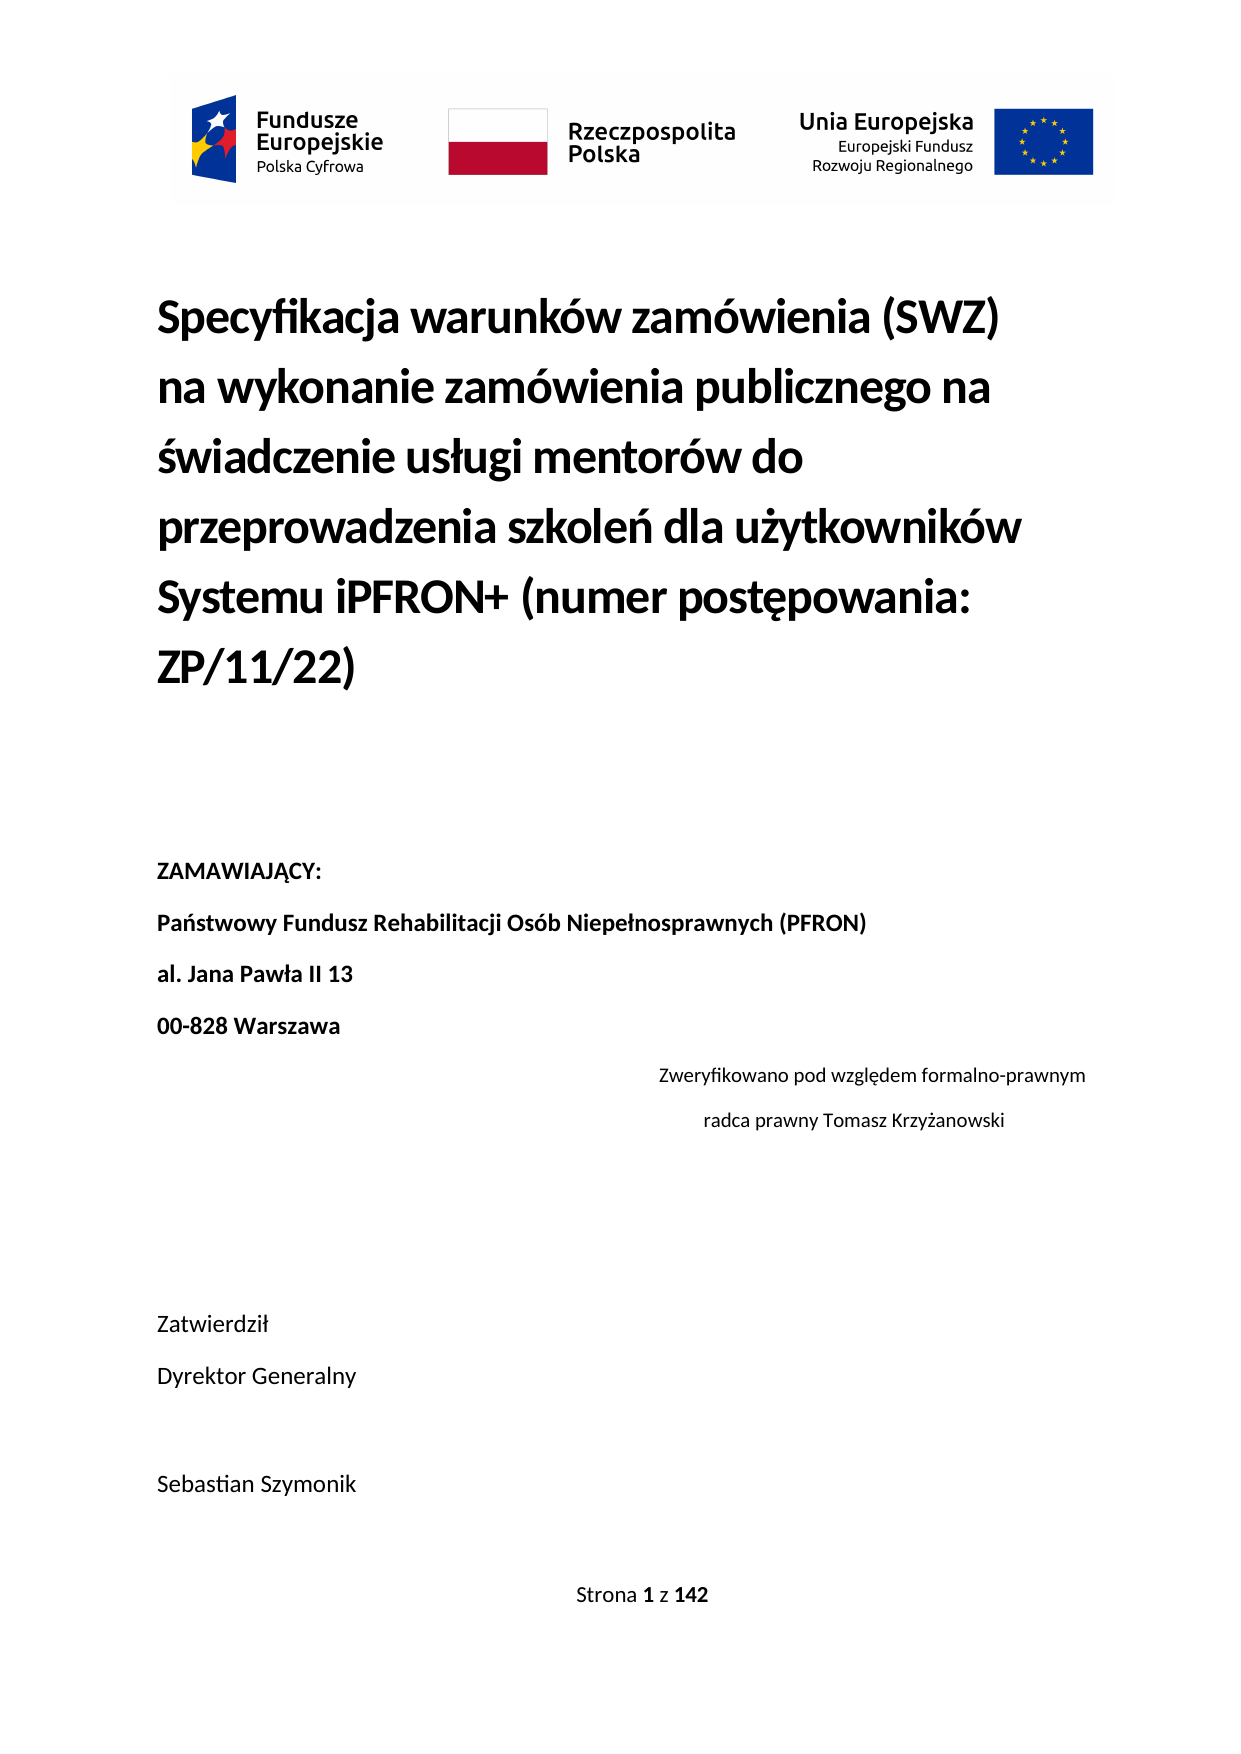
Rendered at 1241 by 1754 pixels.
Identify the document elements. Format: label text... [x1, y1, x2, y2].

text radca prawny Tomasz Krzyżanowski [659, 1108, 1128, 1133]
text Sebastian Szymonik [157, 1468, 1128, 1499]
text 00-828 Warszawa [157, 1010, 1128, 1041]
text Zweryfikowano pod względem formalno-prawnym [659, 1062, 1128, 1087]
text Państwowy Fundusz Rehabilitacji Osób Niepełnosprawnych (PFRON) [157, 907, 1128, 937]
text al. Jana Pawła II 13 [157, 958, 1128, 989]
text ZAMAWIAJĄCY: [157, 855, 1128, 886]
title Specyfikacja warunków zamówienia (SWZ) [157, 284, 1128, 346]
title na wykonanie zamówienia publicznego na świadczenie usługi mentorów do przeprowadzenia szkoleń dla użytkowników Systemu iPFRON+ (numer postępowania: ZP/11/22) [157, 355, 1128, 696]
text Zatwierdził [157, 1308, 1128, 1339]
picture [170, 73, 1115, 205]
text Dyrektor Generalny [157, 1360, 1128, 1391]
